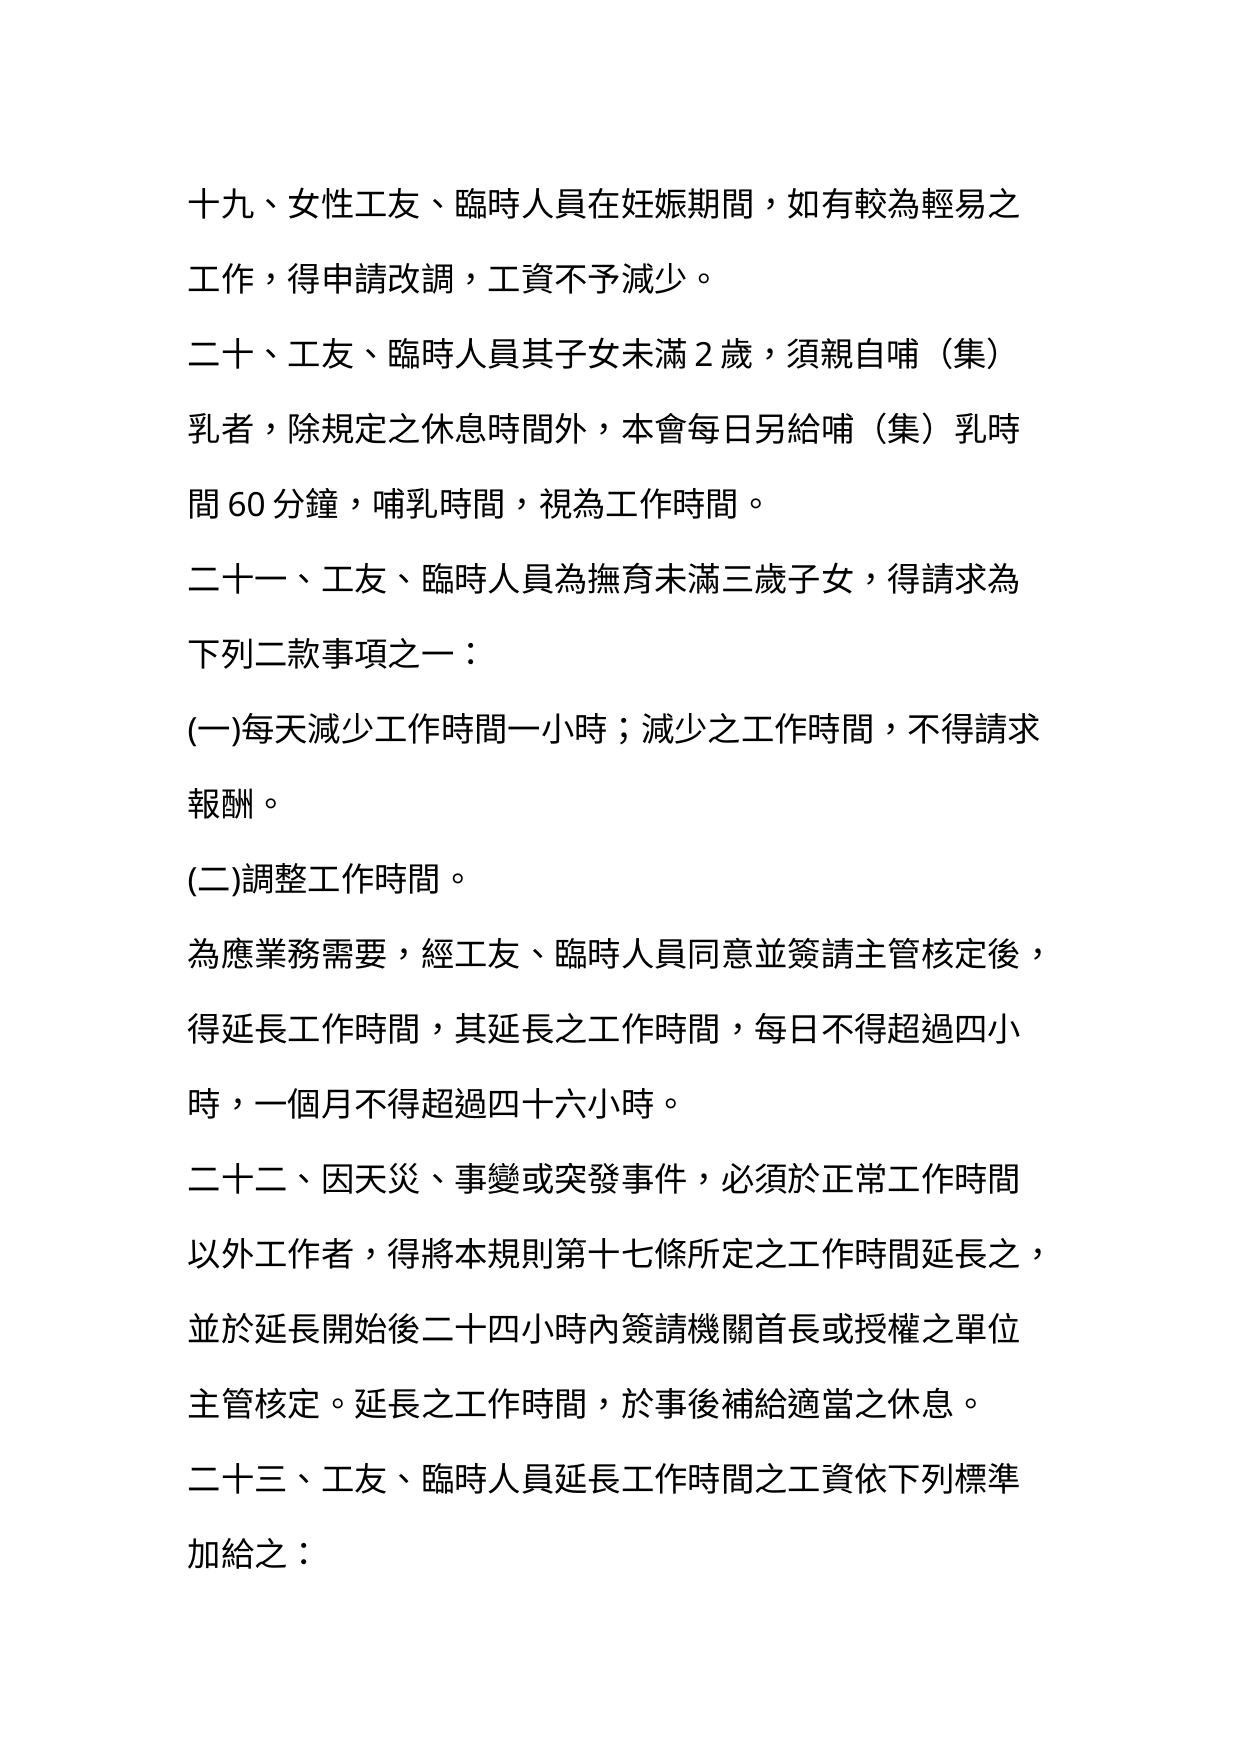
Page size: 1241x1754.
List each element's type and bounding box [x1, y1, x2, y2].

text [187, 164, 1053, 1589]
